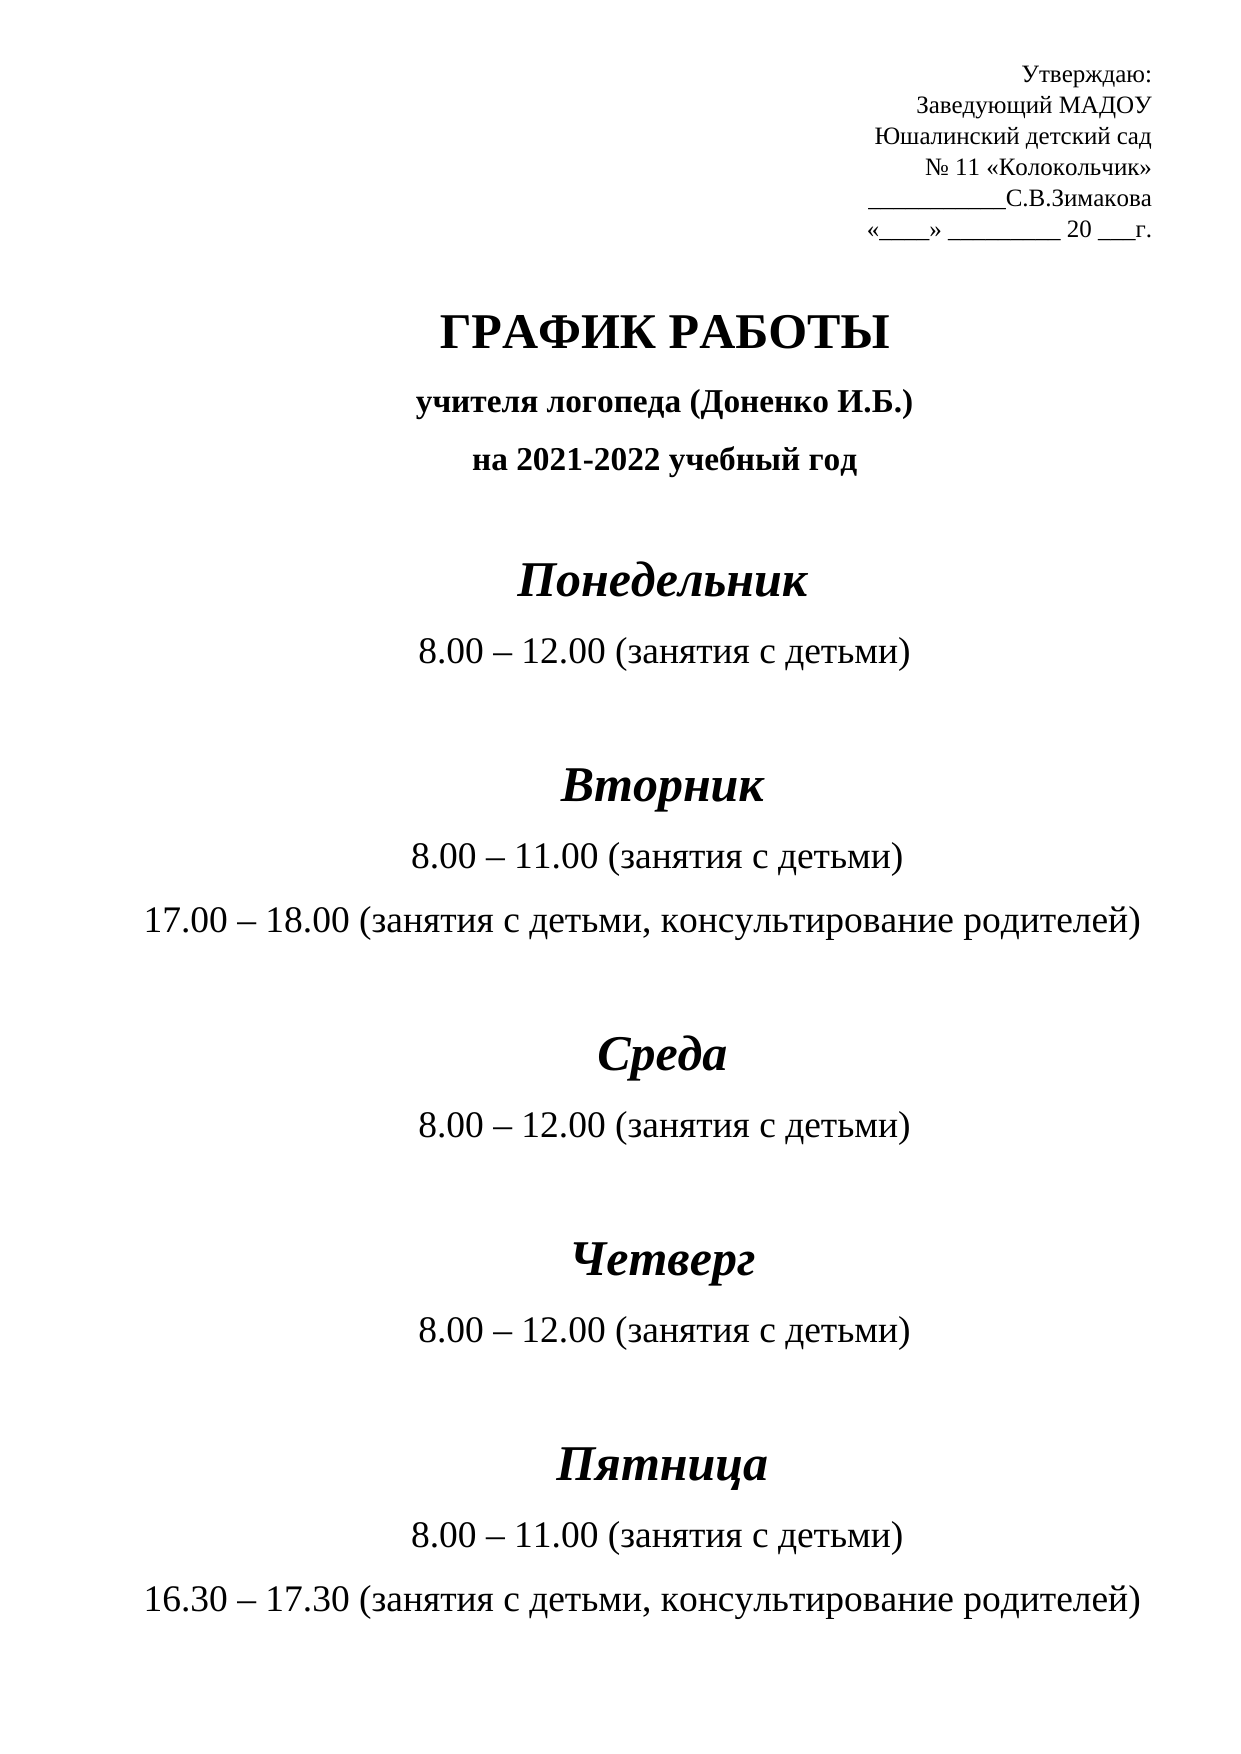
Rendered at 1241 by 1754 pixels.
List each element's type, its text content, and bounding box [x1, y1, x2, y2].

text учителя логопеда (Доненко И.Б.) [177, 381, 1152, 419]
text Вторник [177, 755, 1152, 813]
text Четверг [177, 1229, 1152, 1286]
text ГРАФИК РАБОТЫ [177, 302, 1152, 360]
text 8.00 – 11.00 (занятия с детьми) [162, 1513, 1152, 1556]
text Утверждаю: [177, 59, 1152, 88]
text на 2021-2022 учебный год [177, 439, 1152, 477]
text 8.00 – 12.00 (занятия с детьми) [177, 1102, 1152, 1145]
text Понедельник [177, 550, 1152, 607]
text 8.00 – 11.00 (занятия с детьми) [162, 834, 1152, 877]
text 17.00 – 18.00 (занятия с детьми, консультирование родителей) [133, 897, 1152, 940]
text Среда [177, 1023, 1152, 1081]
text «____» _________ 20 ___г. [177, 214, 1152, 243]
text Заведующий МАДОУ [177, 90, 1152, 119]
text 16.30 – 17.30 (занятия с детьми, консультирование родителей) [133, 1576, 1152, 1619]
text № 11 «Колокольчик» [177, 152, 1152, 181]
text 8.00 – 12.00 (занятия с детьми) [177, 1307, 1152, 1351]
text 8.00 – 12.00 (занятия с детьми) [177, 629, 1152, 672]
text ___________С.В.Зимакова [177, 183, 1152, 212]
text Юшалинский детский сад [177, 121, 1152, 150]
text Пятница [177, 1434, 1152, 1491]
